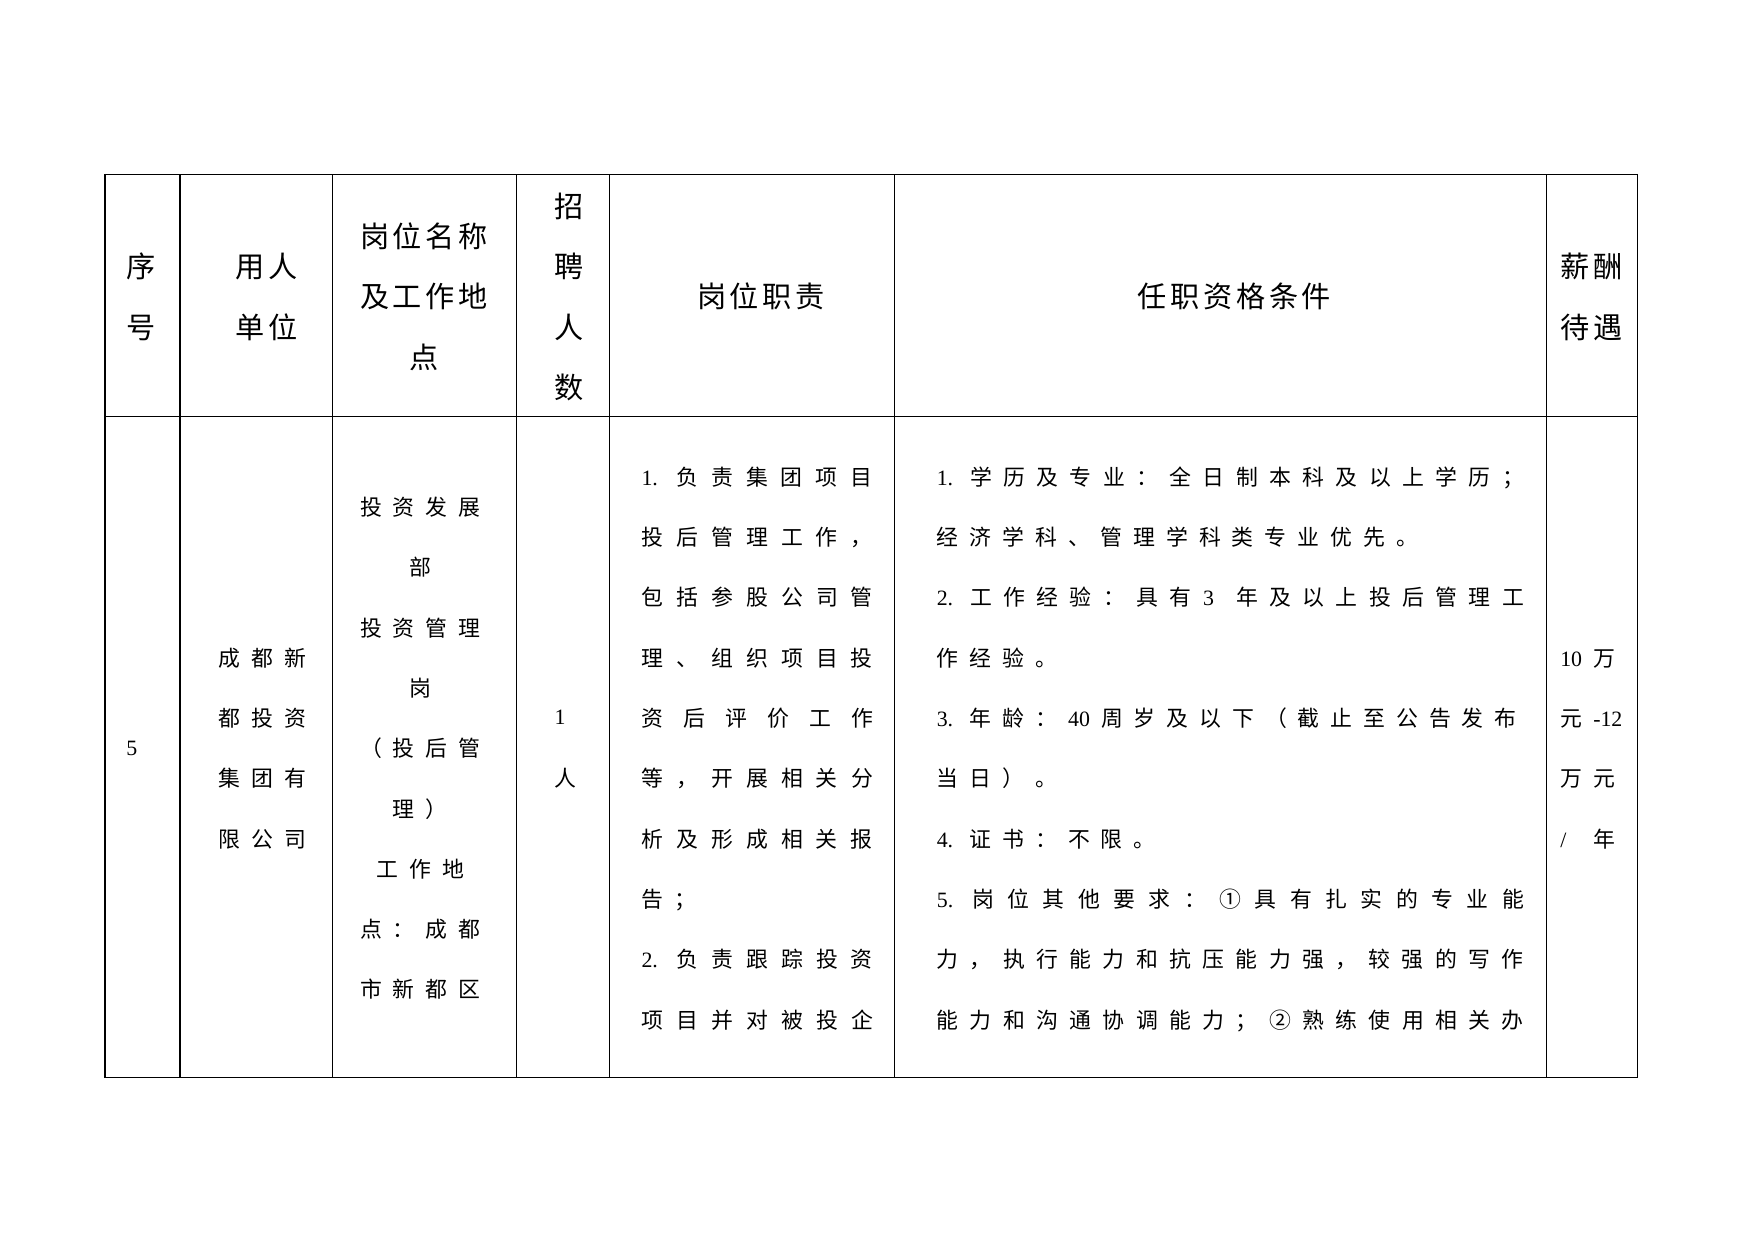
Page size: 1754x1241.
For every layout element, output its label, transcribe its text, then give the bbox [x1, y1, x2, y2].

table_cell 成都新都投资集团有限公司 [181, 417, 332, 1077]
table_header 岗位名称及工作地点 [333, 175, 516, 416]
table_header 任职资格条件 [895, 175, 1546, 416]
table_cell 5 [106, 417, 179, 1077]
table_header 薪酬 待遇 [1547, 175, 1637, 416]
table_cell 10万元-12万元/年 [1547, 417, 1637, 1077]
table_cell 1.学历及专业：全日制本科及以上学历；经济学科、管理学科类专业优先。 2.工作经验：具有3年及以上投后管理工作经验。 3.年龄：40周岁及以下（截止至公告发布当日）。 4.证书：不限。 5.岗位其他要求：①具有扎实的专业能力，执行能力和抗压能力强，较强的写作能力和沟通协调能力；②熟练使用相关办公软件；③具有投后管理相关工作经验；④政治素养好，同等条件下中共党员优先。 [895, 417, 1546, 1077]
table_header 招聘 人数 [517, 175, 609, 416]
table_header 岗位职责 [610, 175, 894, 416]
table_header 用人 单位 [181, 175, 332, 416]
table_cell 1.负责集团项目投后管理工作，包括参股公司管理、组织项目投资后评价工作等，开展相关分析及形成相关报告； 2.负责跟踪投资项目并对被投企业运营进行分析，及时发现风险并就风险提出防范措施；3.负责集团公司对子公司的股权投资的投后管理工作并执行相关工作，指导子公司开展对所属公司的股权投资的投后管理工作； 4.负责对集团参股公司的投后管理工作； 5.开展投后管理制度建设； 6.完成领导交办的其他事项。 [610, 417, 894, 1077]
table_cell 投资发展部 投资管理岗 （投后管理） 工作地点：成都市新都区 [333, 417, 516, 1077]
table_cell 1人 [517, 417, 609, 1077]
table_header 序 号 [106, 175, 179, 416]
